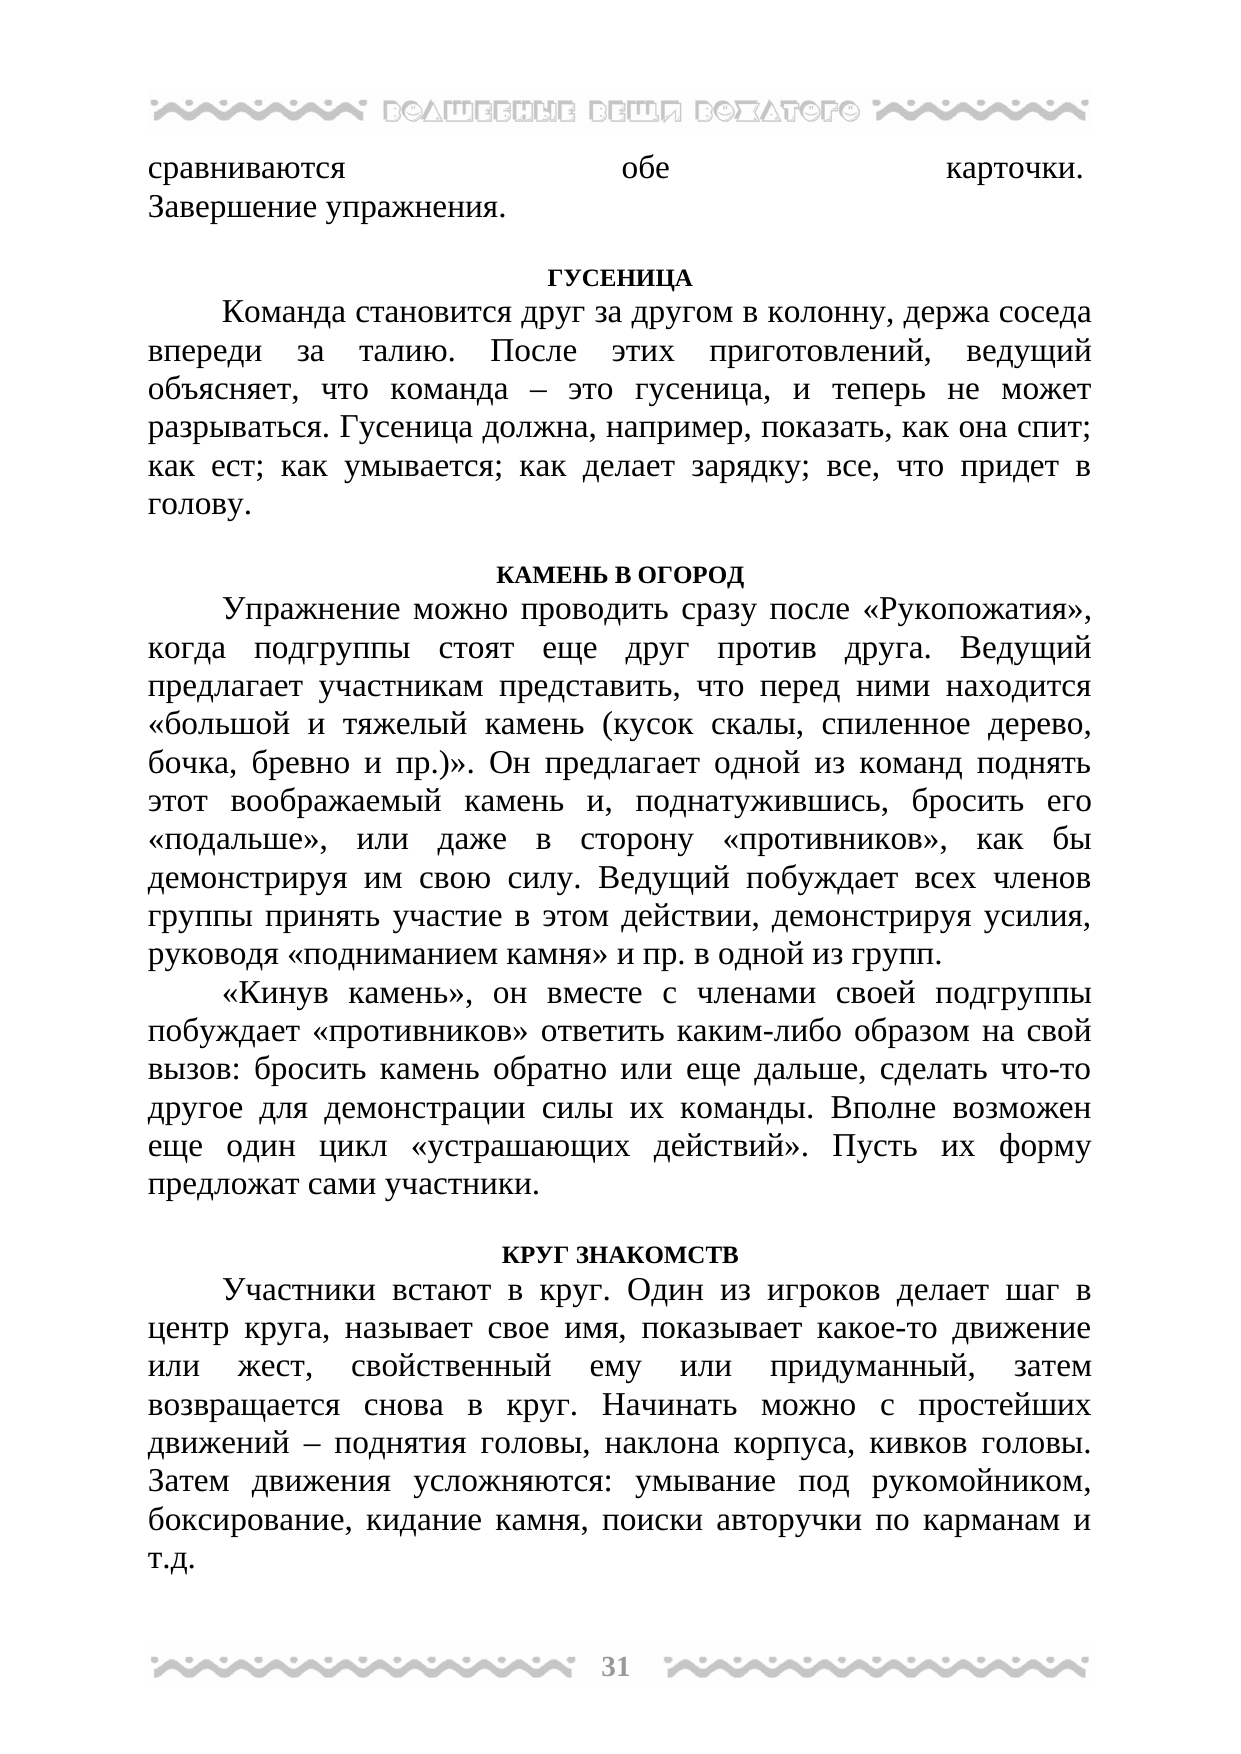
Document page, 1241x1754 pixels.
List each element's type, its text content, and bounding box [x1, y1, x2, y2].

text Команда становится друг за другом в колонну, держа соседа впереди за талию. После этих приготовлений, ведущий объясняет, что команда – это гусеница, и теперь не может разрываться. Гусеница должна, например, показать, как она спит; как ест; как умывается; как делает зарядку; все, что придет в голову. [148, 291, 1093, 521]
picture [147, 1645, 1092, 1687]
text Камень в огород [148, 560, 1092, 588]
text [148, 148, 1093, 224]
text Упражнение можно проводить сразу после «Рукопожатия», когда подгруппы стоят еще друг против друга. Ведущий предлагает участникам представить, что перед ними находится «большой и тяжелый камень (кусок скалы, спиленное дерево, бочка, бревно и пр.)». Он предлагает одной из команд поднять этот воображаемый камень и, поднатужившись, бросить его «подальше», или даже в сторону «противников», как бы демонстрируя им свою силу. Ведущий побуждает всех членов группы принять участие в этом действии, демонстрируя усилия, руководя «подниманием камня» и пр. в одной из групп. [148, 588, 1093, 972]
text Круг знакомств [148, 1240, 1092, 1269]
picture [147, 88, 1092, 130]
text Гусеница [148, 263, 1092, 291]
text Участники встают в круг. Один из игроков делает шаг в центр круга, называет свое имя, показывает какое-то движение или жест, свойственный ему или придуманный, затем возвращается снова в круг. Начинать можно с простейших движений – поднятия головы, наклона корпуса, кивков головы. Затем движения усложняются: умывание под рукомойником, боксирование, кидание камня, поиски авторучки по карманам и т.д. [148, 1269, 1093, 1576]
text «Кинув камень», он вместе с членами своей подгруппы побуждает «противников» ответить каким-либо образом на свой вызов: бросить камень обратно или еще дальше, сделать что-то другое для демонстрации силы их команды. Вполне возможен еще один цикл «устрашающих действий». Пусть их форму предложат сами участники. [148, 972, 1093, 1202]
